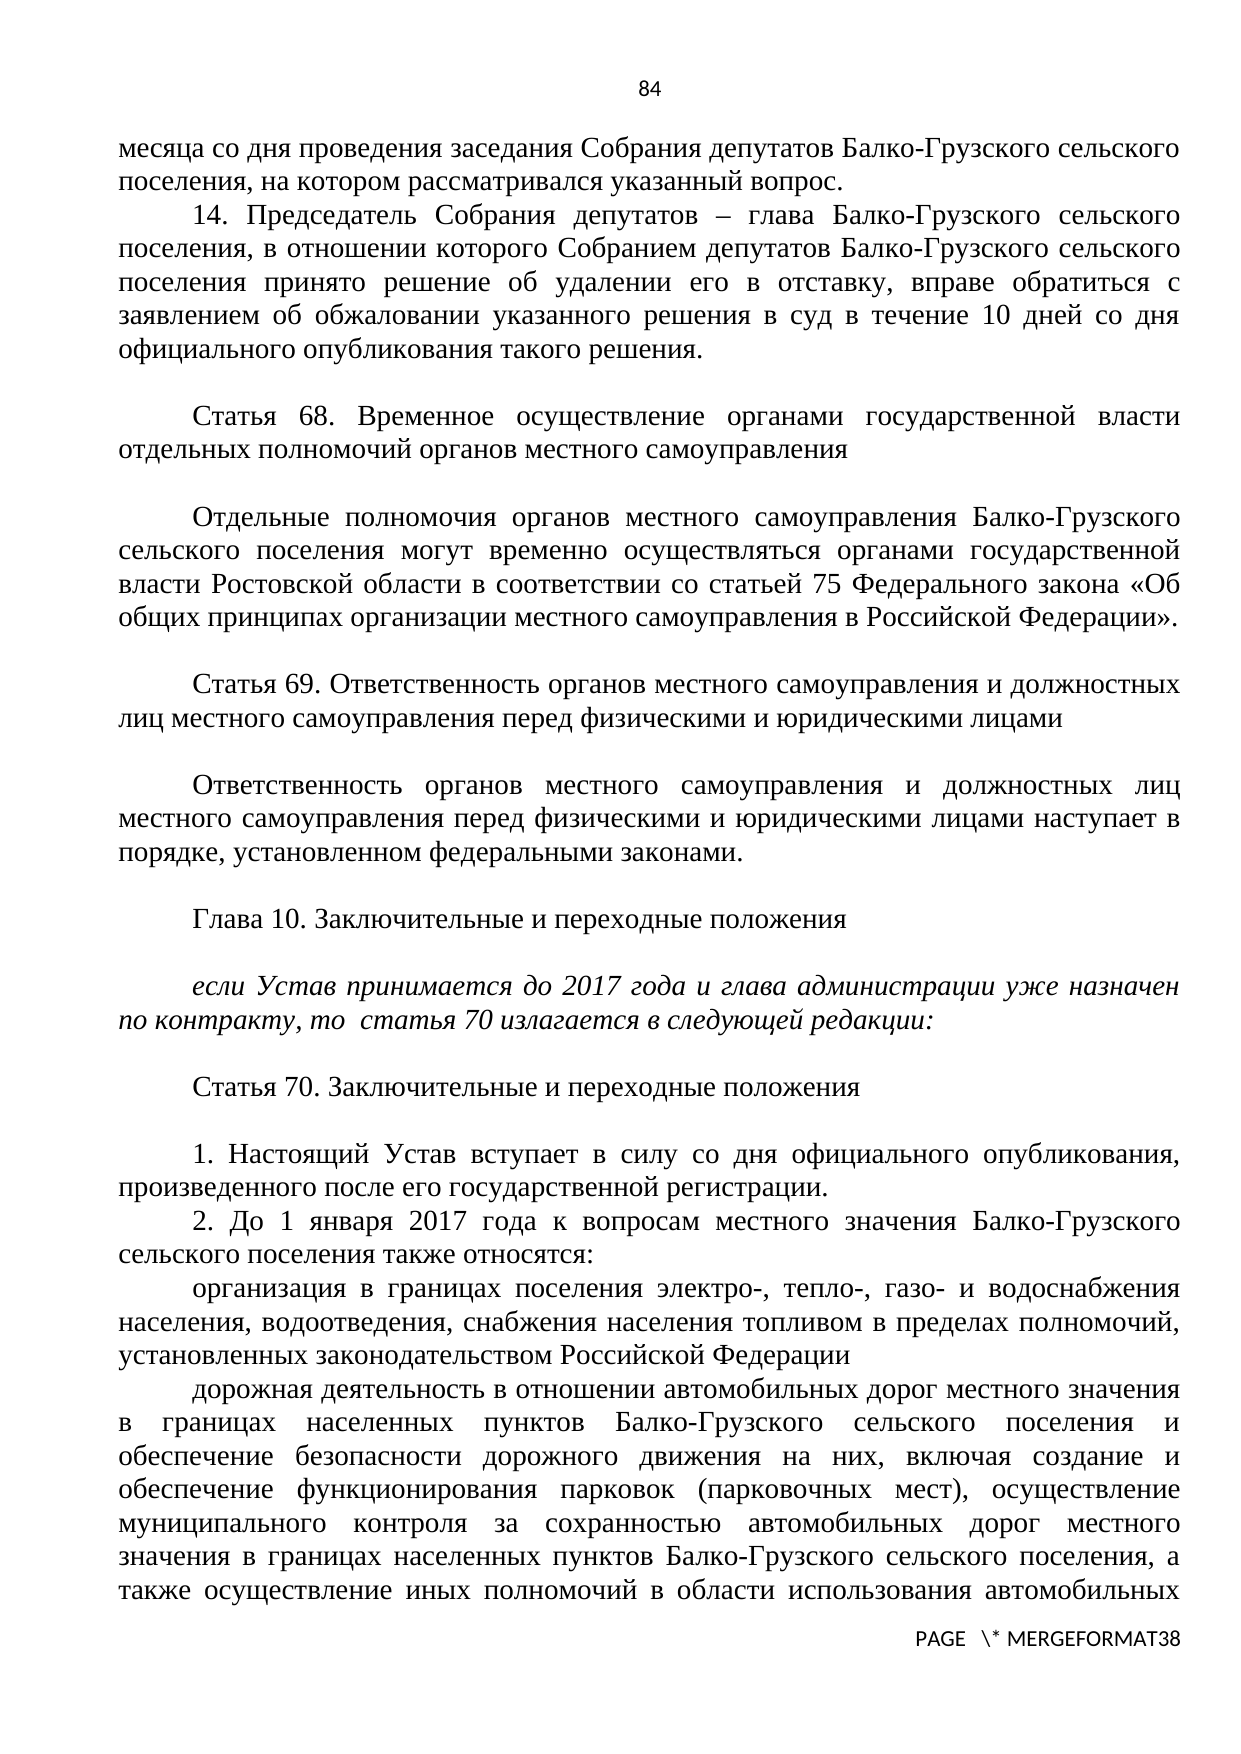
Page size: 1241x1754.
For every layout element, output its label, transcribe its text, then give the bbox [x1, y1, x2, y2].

text Статья 68. Временное осуществление органами государственной власти отдельных полномочий органов местного самоуправления [118, 398, 1181, 465]
text Отдельные полномочия органов местного самоуправления Балко-Грузского сельского поселения могут временно осуществляться органами государственной власти Ростовской области в соответствии со статьей 75 Федерального закона «Об общих принципах организации местного самоуправления в Российской Федерации». [118, 499, 1181, 633]
text Статья 70. Заключительные и переходные положения [118, 1069, 1181, 1102]
text 14. Председатель Собрания депутатов – глава Балко-Грузского сельского поселения, в отношении которого Собранием депутатов Балко-Грузского сельского поселения принято решение об удалении его в отставку, вправе обратиться с заявлением об обжаловании указанного решения в суд в течение 10 дней со дня официального опубликования такого решения. [118, 197, 1181, 364]
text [118, 130, 1181, 197]
text 1. Настоящий Устав вступает в силу со дня официального опубликования, произведенного после его государственной регистрации. [118, 1136, 1181, 1203]
text Глава 10. Заключительные и переходные положения [118, 901, 1181, 935]
text Статья 69. Ответственность органов местного самоуправления и должностных лиц местного самоуправления перед физическими и юридическими лицами [118, 666, 1181, 733]
text 2. До 1 января 2017 года к вопросам местного значения Балко-Грузского сельского поселения также относятся: [118, 1203, 1181, 1270]
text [118, 1371, 1181, 1606]
text если Устав принимается до 2017 года и глава администрации уже назначен по контракту, то статья 70 излагается в следующей редакции: [118, 968, 1181, 1035]
text организация в границах поселения электро-, тепло-, газо- и водоснабжения населения, водоотведения, снабжения населения топливом в пределах полномочий, установленных законодательством Российской Федерации [118, 1270, 1181, 1371]
text Ответственность органов местного самоуправления и должностных лиц местного самоуправления перед физическими и юридическими лицами наступает в порядке, установленном федеральными законами. [118, 767, 1181, 868]
